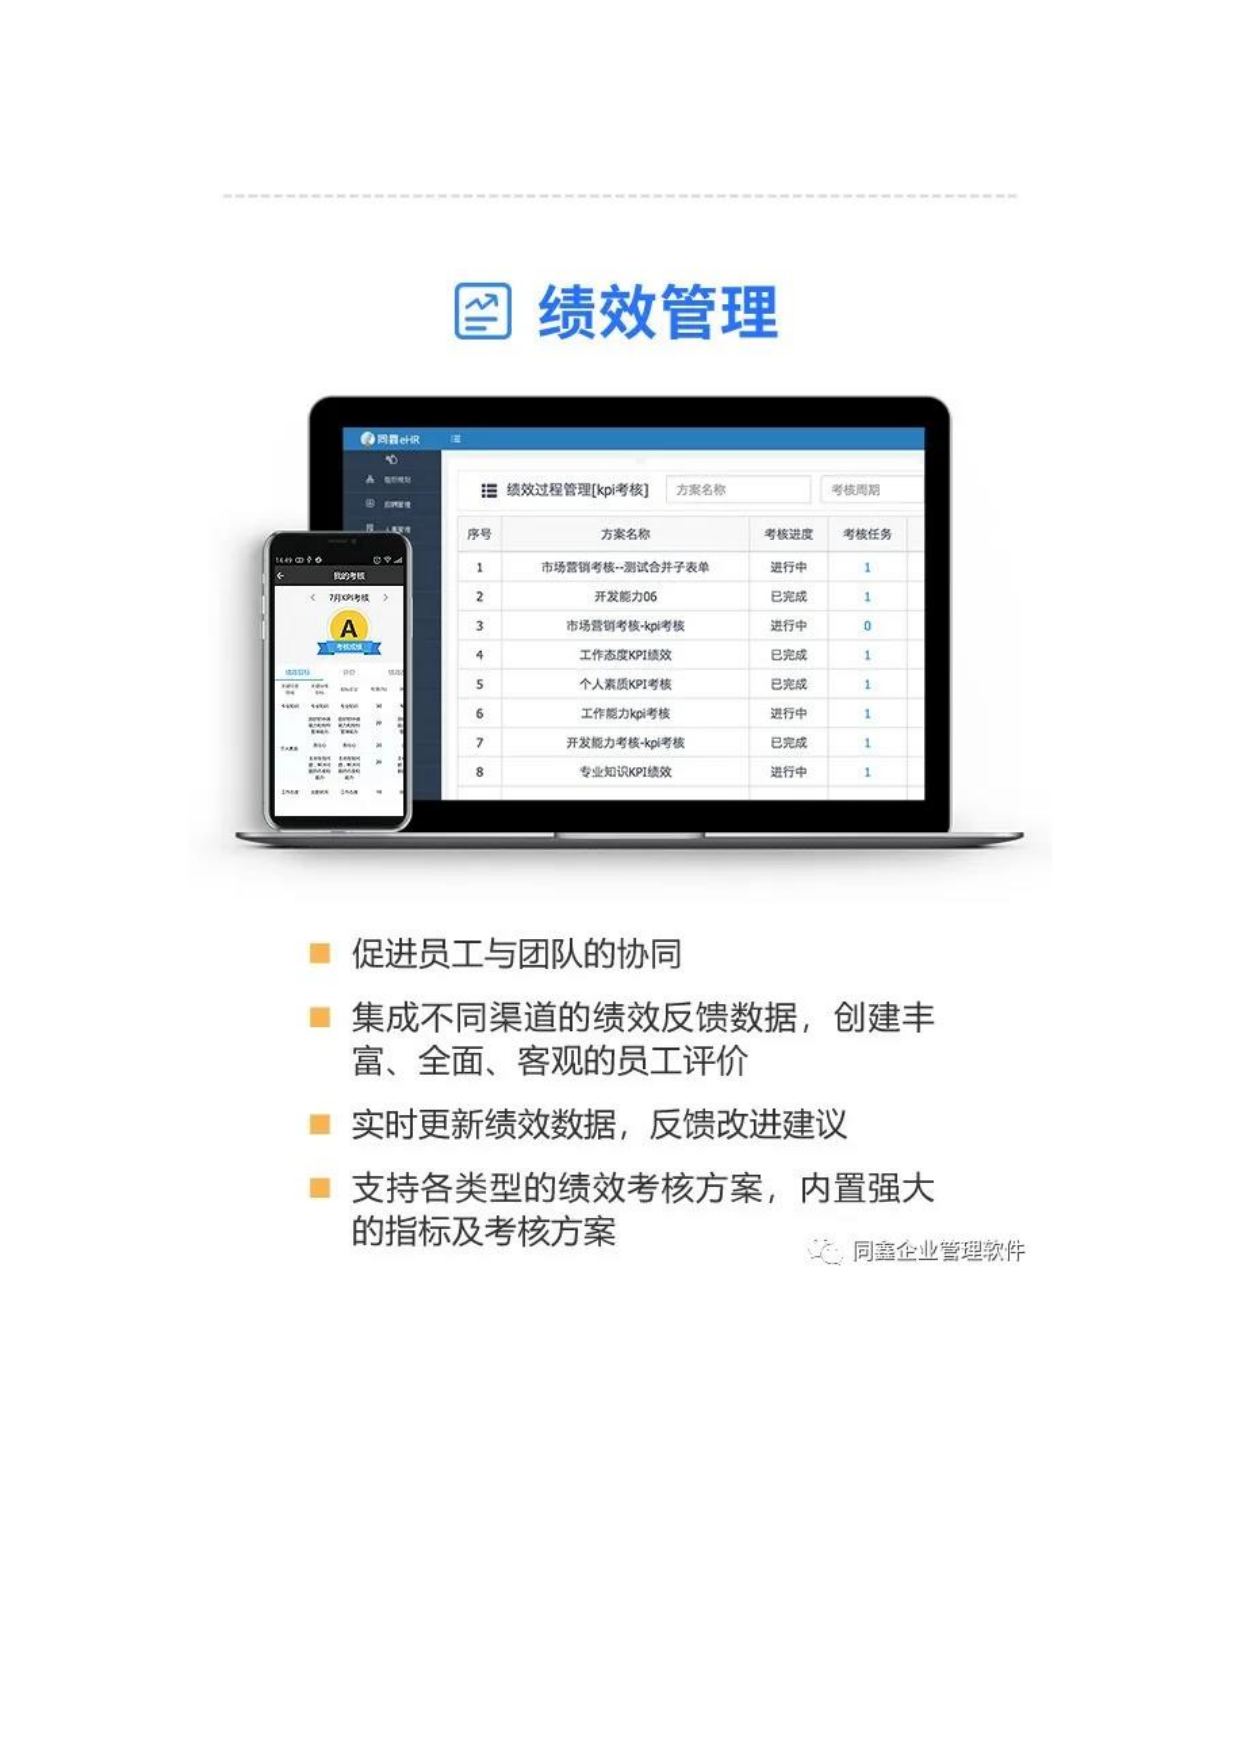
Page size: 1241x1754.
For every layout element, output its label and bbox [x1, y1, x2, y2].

picture [187, 162, 1053, 1290]
